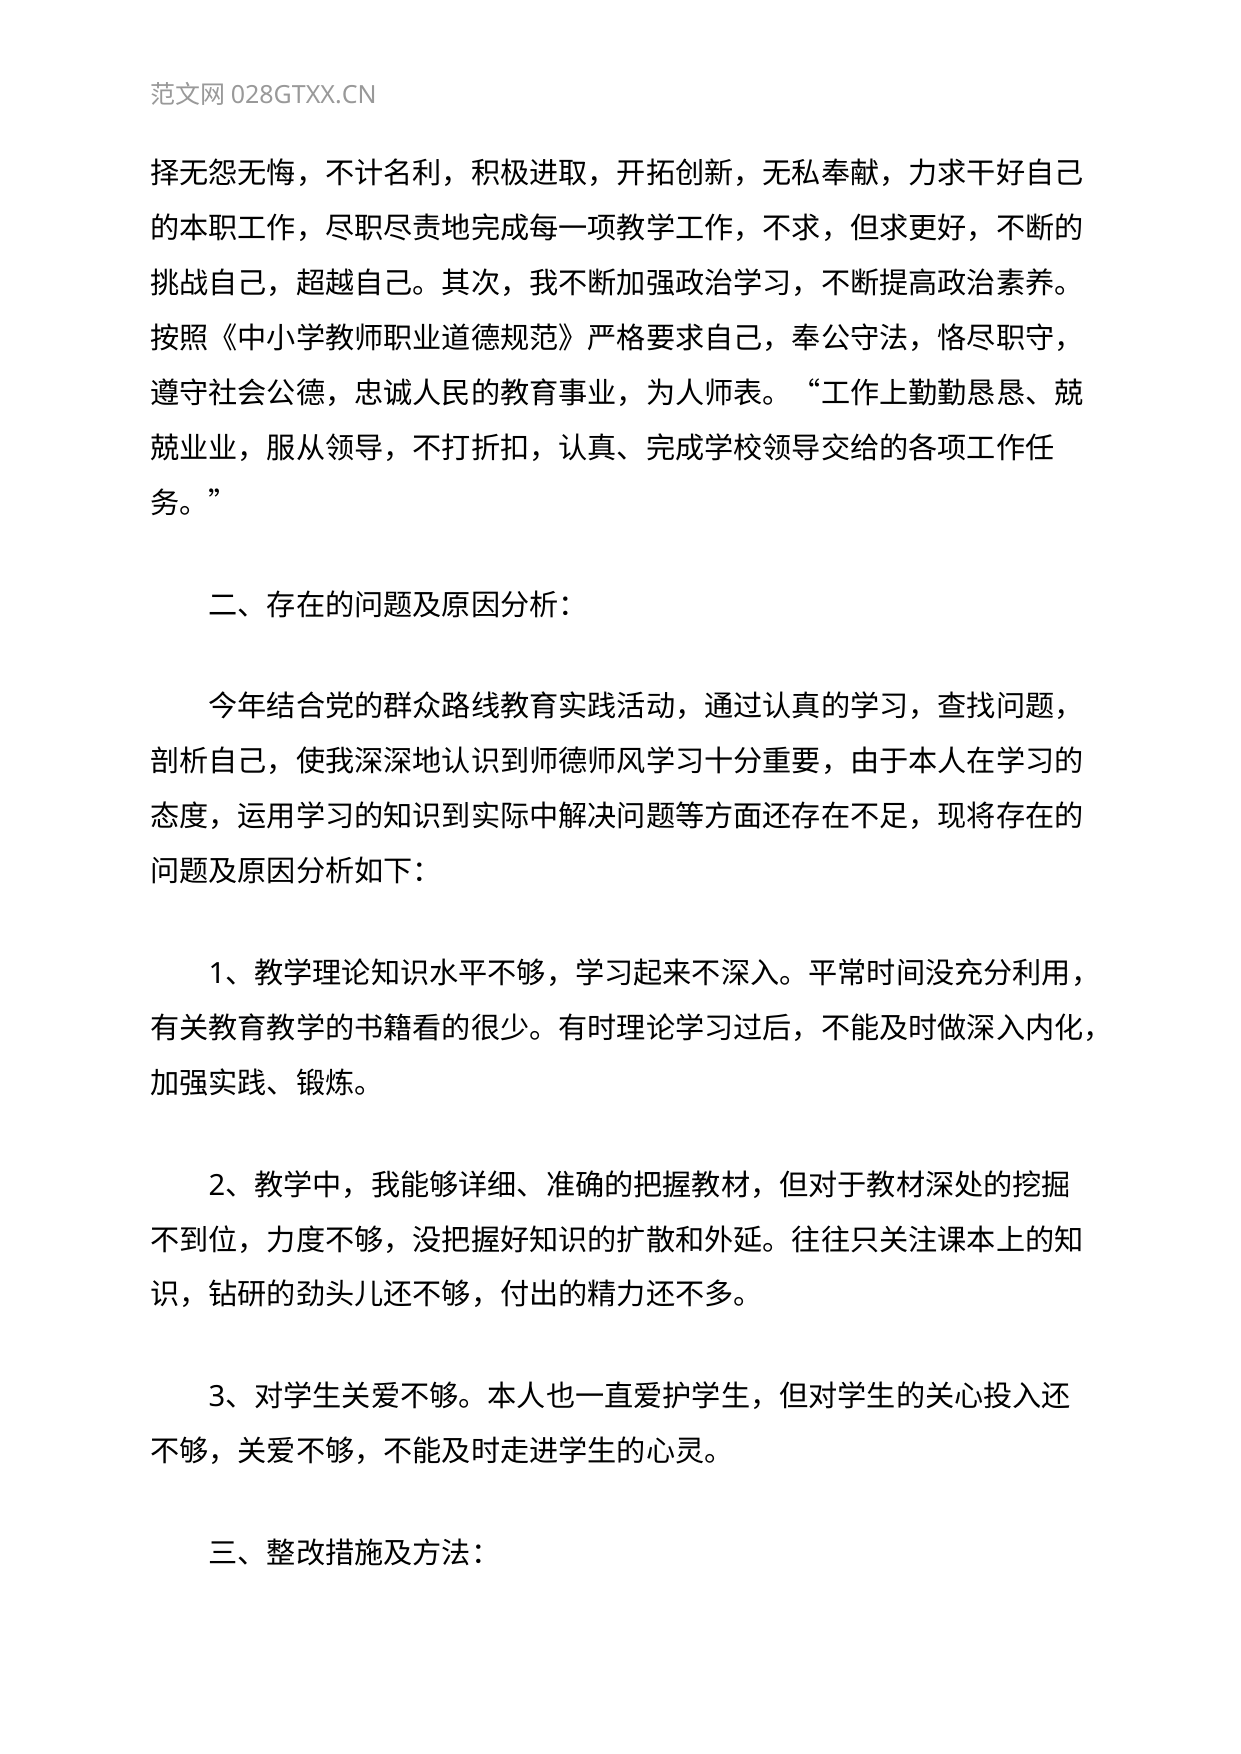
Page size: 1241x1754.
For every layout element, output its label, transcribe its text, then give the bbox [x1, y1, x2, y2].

text 3、对学生关爱不够。本人也一直爱护学生，但对学生的关心投入还不够，关爱不够，不能及时走进学生的心灵。 [150, 1373, 1090, 1470]
text 2、教学中，我能够详细、准确的把握教材，但对于教材深处的挖掘不到位，力度不够，没把握好知识的扩散和外延。往往只关注课本上的知识，钻研的劲头儿还不够，付出的精力还不多。 [150, 1161, 1090, 1313]
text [150, 150, 1090, 522]
text 1、教学理论知识水平不够，学习起来不深入。平常时间没充分利用，有关教育教学的书籍看的很少。有时理论学习过后，不能及时做深入内化，加强实践、锻炼。 [150, 949, 1090, 1102]
text 三、整改措施及方法： [150, 1529, 1090, 1572]
text 二、存在的问题及原因分析： [150, 581, 1090, 623]
text 今年结合党的群众路线教育实践活动，通过认真的学习，查找问题，剖析自己，使我深深地认识到师德师风学习十分重要，由于本人在学习的态度，运用学习的知识到实际中解决问题等方面还存在不足，现将存在的问题及原因分析如下： [150, 683, 1090, 890]
